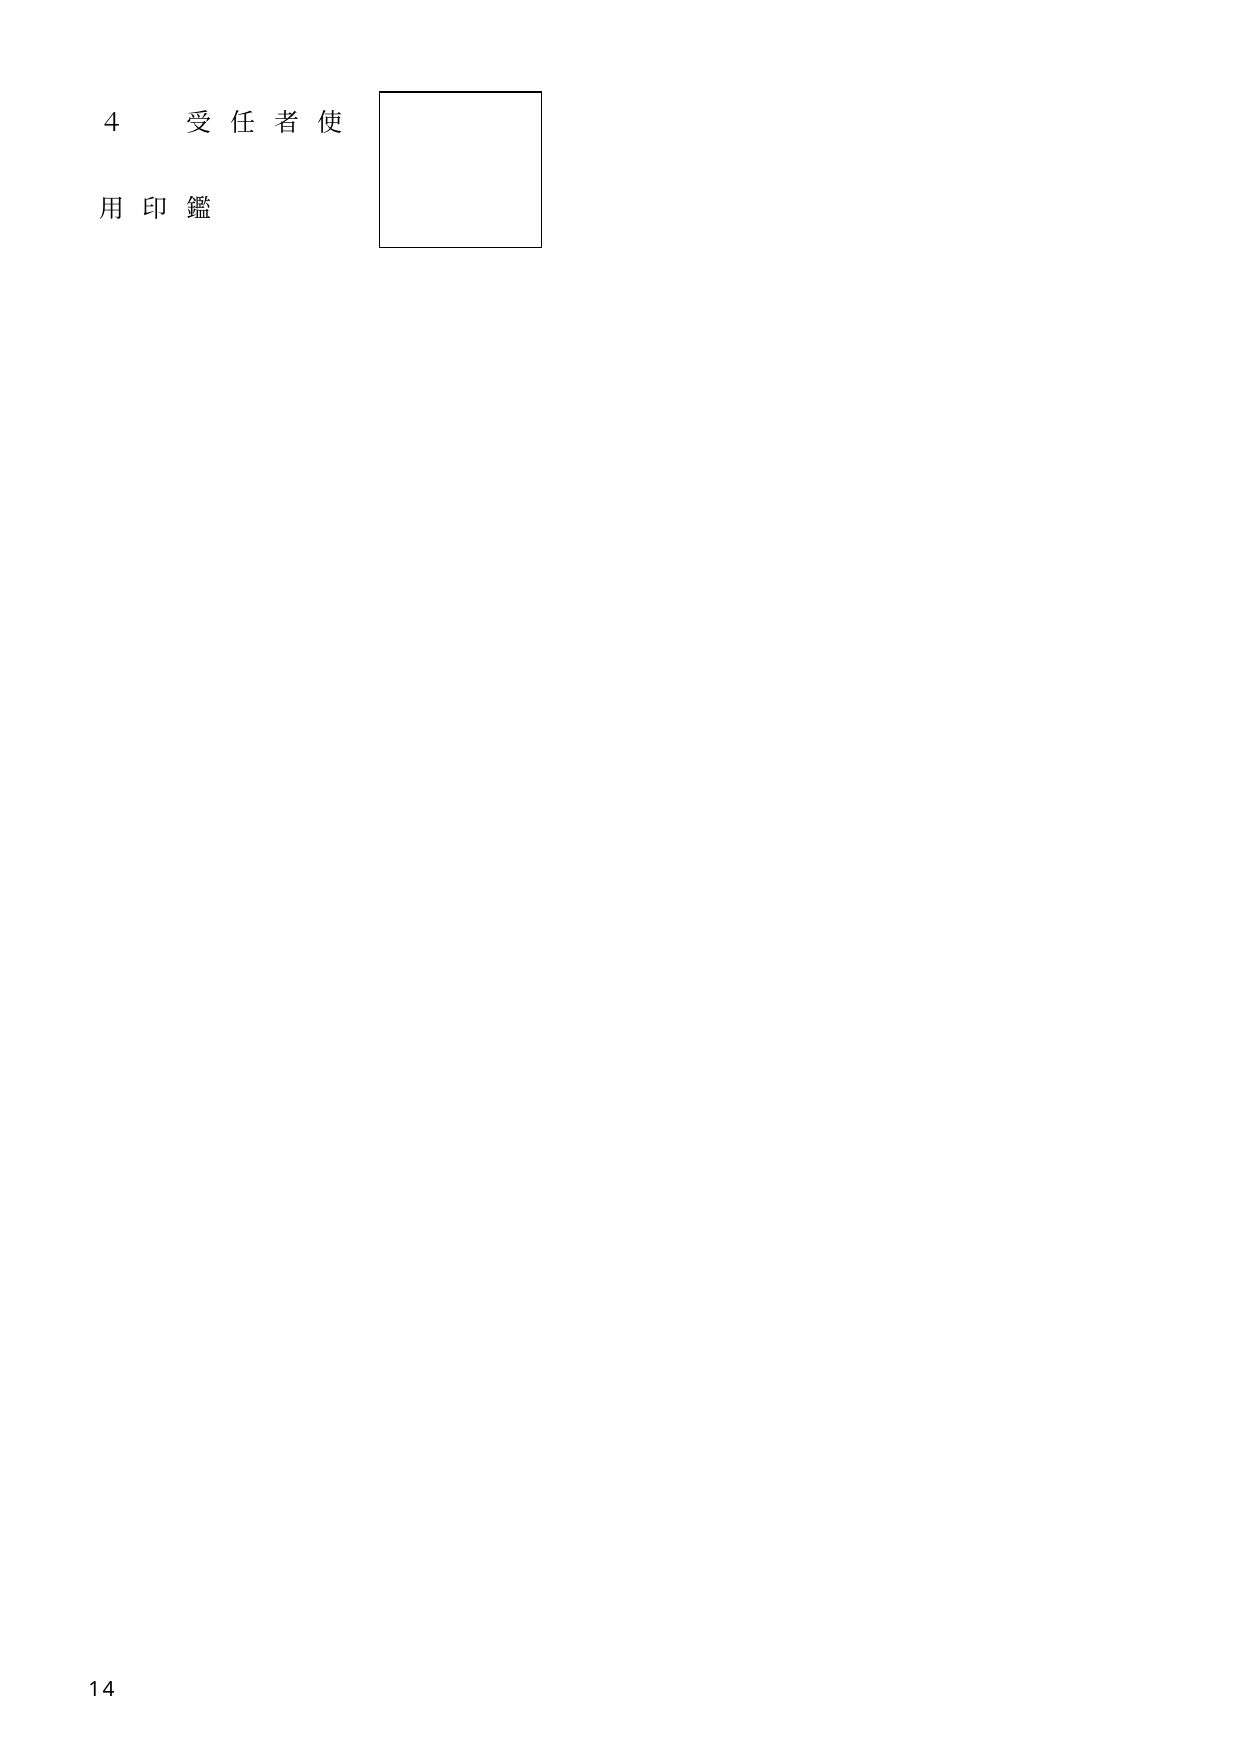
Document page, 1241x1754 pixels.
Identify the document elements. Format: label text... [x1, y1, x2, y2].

table_header ４ 受任者使用印鑑 [99, 91, 379, 247]
table_header [380, 93, 541, 247]
